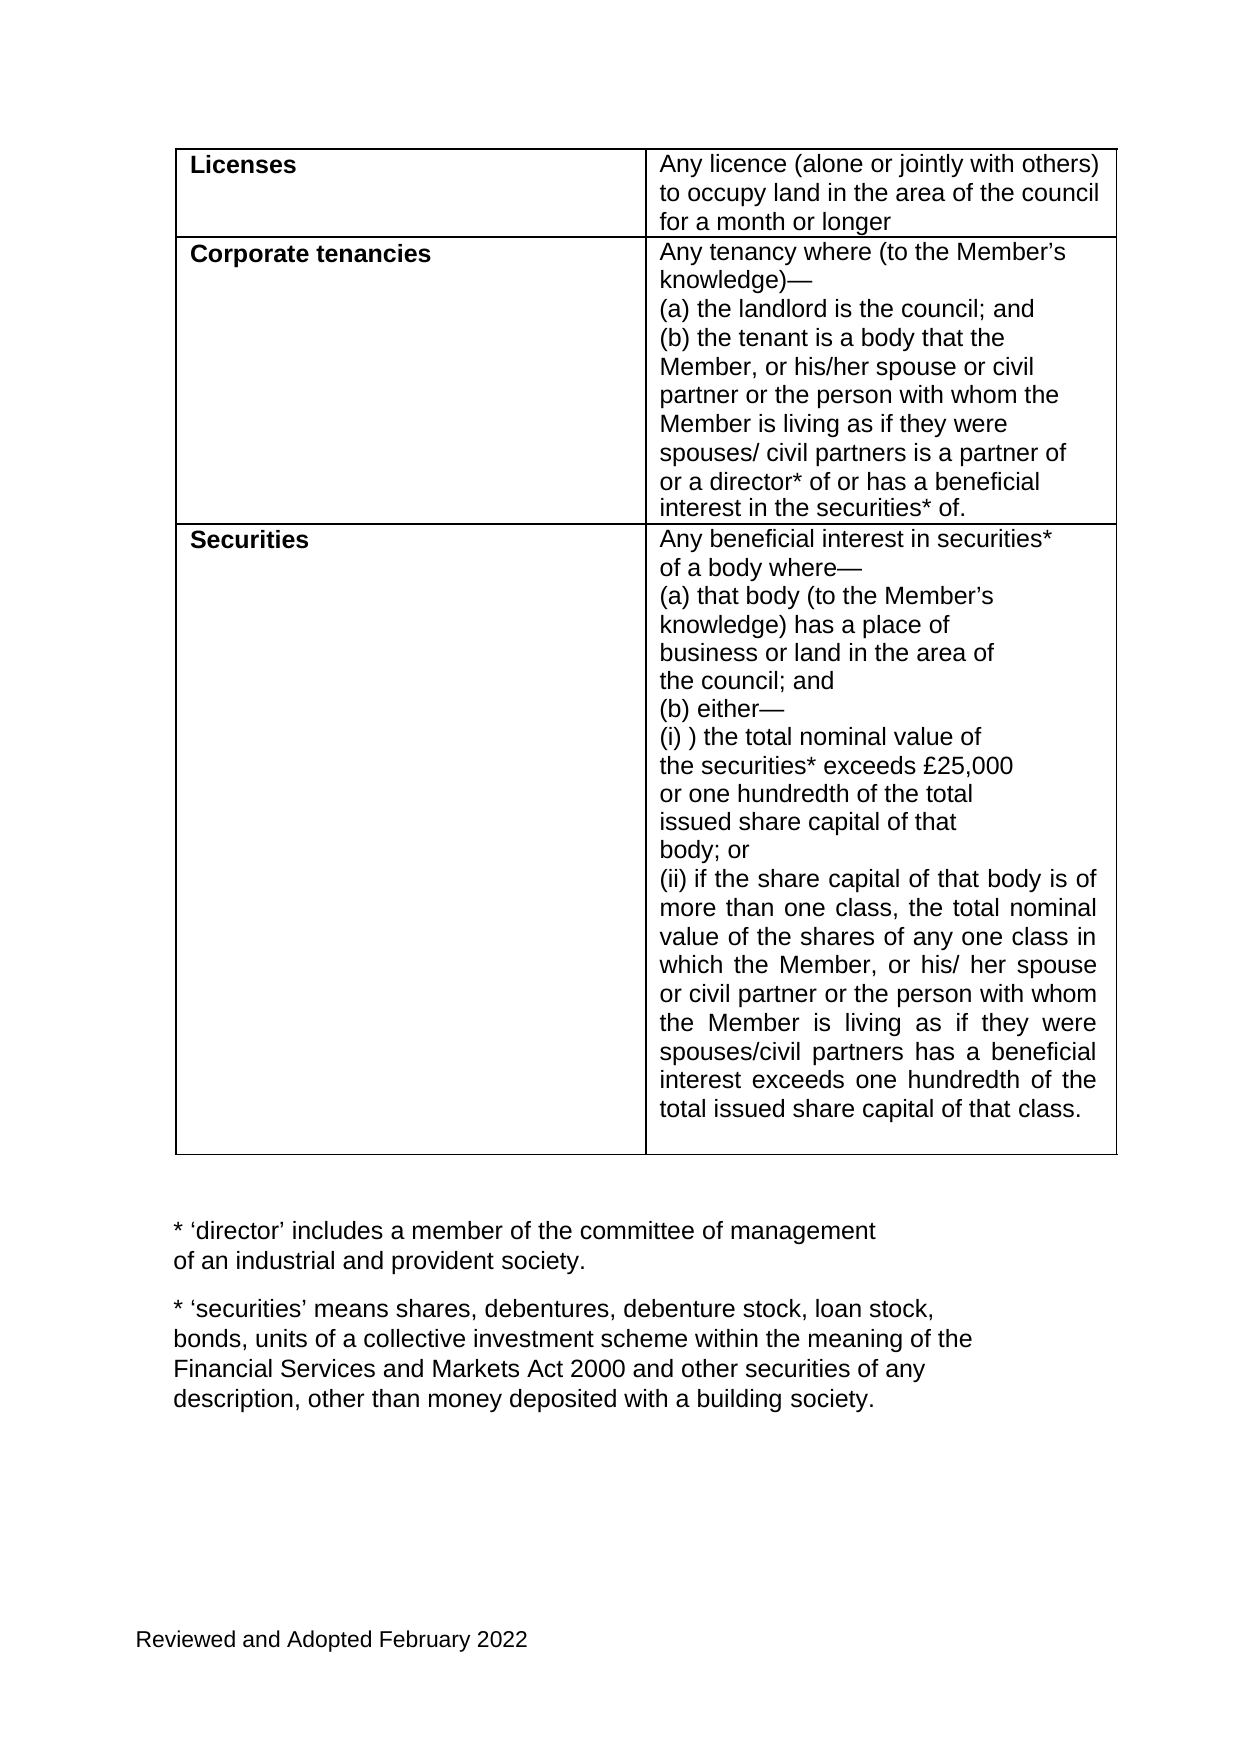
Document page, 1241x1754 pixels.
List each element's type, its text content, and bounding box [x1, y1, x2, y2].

table_cell Any tenancy where (to the Member’s knowledge)— the landlord is the council; and the tenant is a body that the Member, or his/her spouse or civil partner or the person with whom the Member is living as if they were spouses/ civil partners is a partner of or a director* of or has a beneficial interest in the securities* of. [647, 238, 1116, 523]
table_cell Securities [177, 525, 645, 1153]
table_header Any licence (alone or jointly with others) to occupy land in the area of the council for a month or longer [647, 150, 1116, 236]
list ‘director’ includes a member of the committee of management of an industrial and provident society. [173, 1216, 897, 1274]
table_cell Any beneficial interest in securities* of a body where— that body (to the Member’s knowledge) has a place of business or land in the area of the council; and either— ) the total nominal value of the securities* exceeds £25,000 or one hundredth of the total issued share capital of that body; or if the share capital of that body is of more than one class, the total nominal value of the shares of any one class in which the Member, or his/ her spouse or civil partner or the person with whom the Member is living as if they were spouses/civil partners has a beneficial interest exceeds one hundredth of the total issued share capital of that class. [647, 525, 1116, 1153]
list ‘securities’ means shares, debentures, debenture stock, loan stock, bonds, units of a collective investment scheme within the meaning of the Financial Services and Markets Act 2000 and other securities of any description, other than money deposited with a building society. [173, 1293, 974, 1413]
table_cell Corporate tenancies [177, 238, 645, 523]
table_header Licenses [177, 150, 645, 236]
